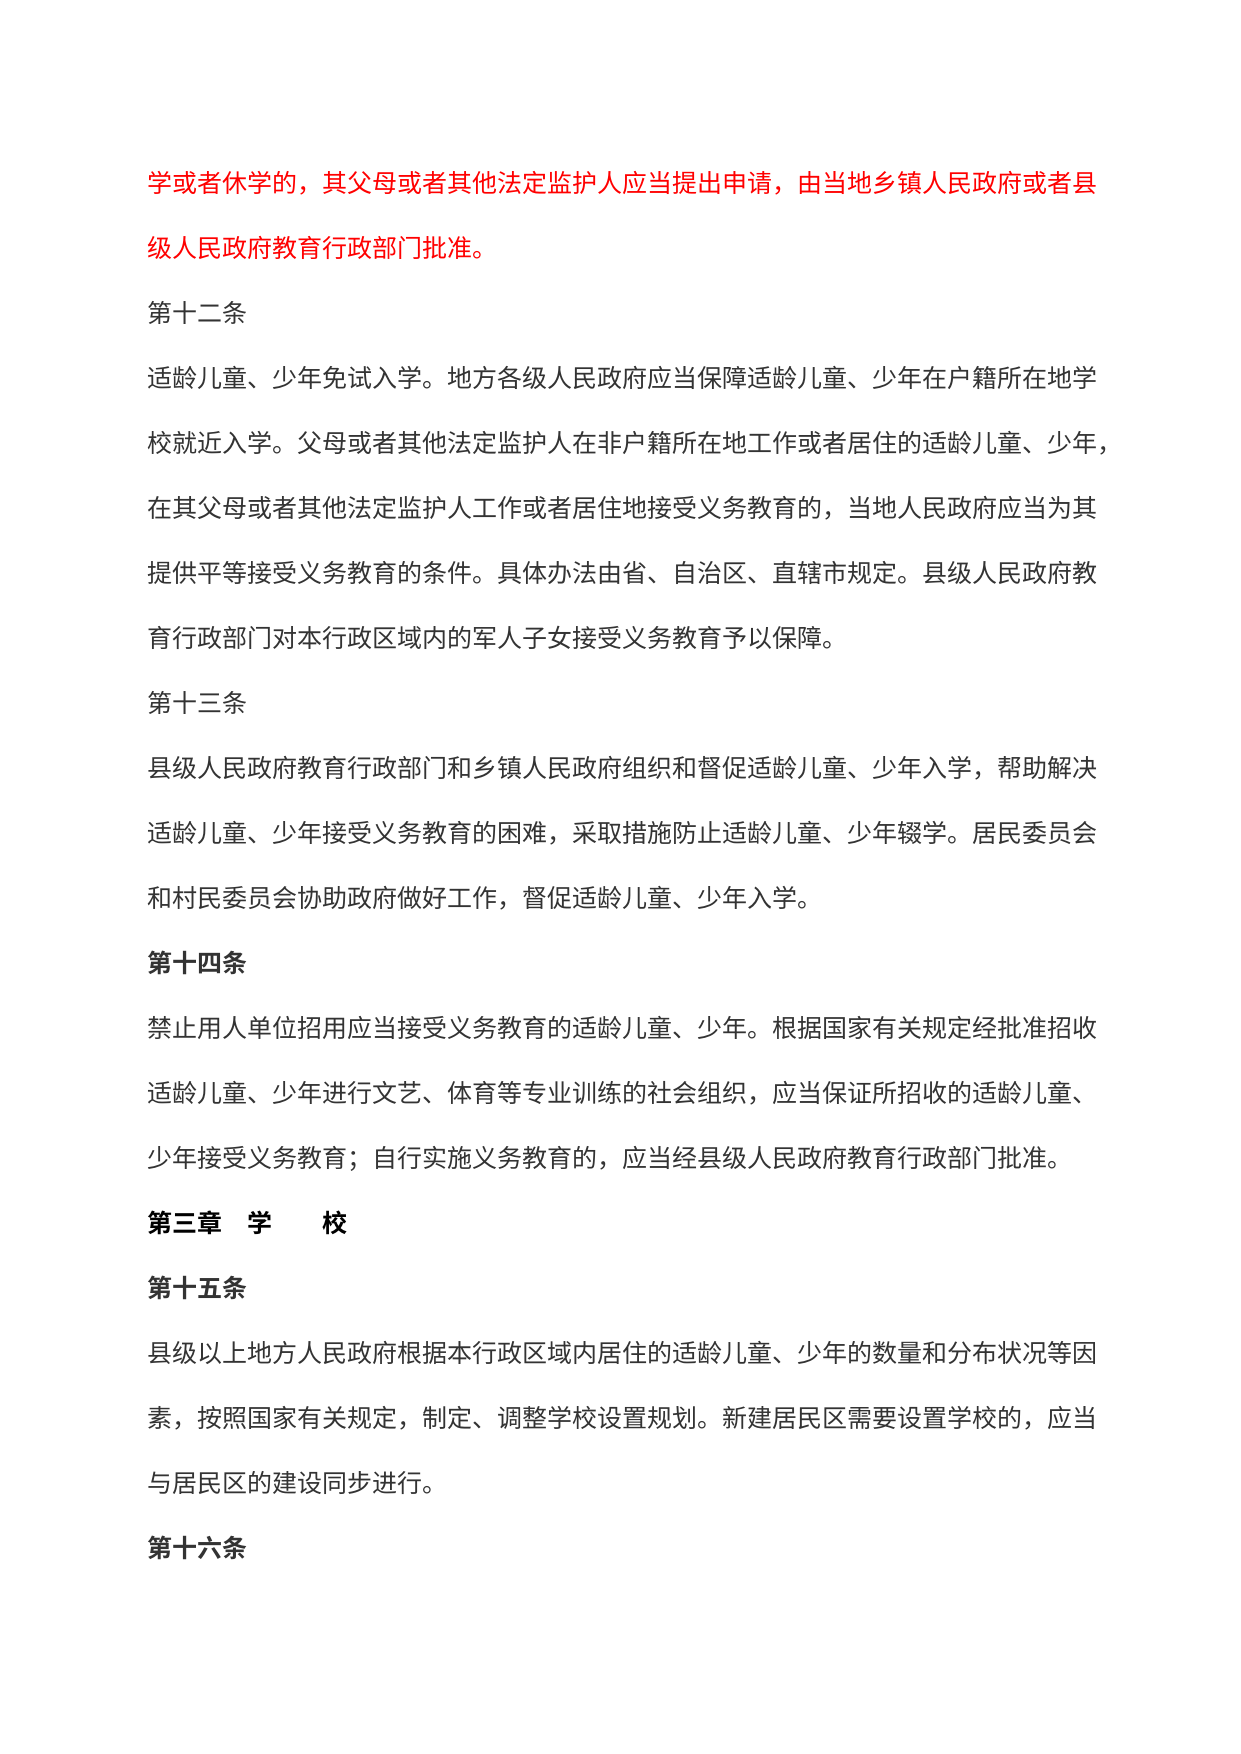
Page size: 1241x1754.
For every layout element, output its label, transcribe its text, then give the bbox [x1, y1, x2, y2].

text 第十六条 [148, 1514, 1098, 1579]
text 第十二条 [148, 279, 1098, 344]
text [148, 149, 1098, 279]
text 第十四条 [148, 929, 1098, 994]
text 县级以上地方人民政府根据本行政区域内居住的适龄儿童、少年的数量和分布状况等因素，按照国家有关规定，制定、调整学校设置规划。新建居民区需要设置学校的，应当与居民区的建设同步进行。 [148, 1319, 1098, 1514]
text 禁止用人单位招用应当接受义务教育的适龄儿童、少年。根据国家有关规定经批准招收适龄儿童、少年进行文艺、体育等专业训练的社会组织，应当保证所招收的适龄儿童、少年接受义务教育；自行实施义务教育的，应当经县级人民政府教育行政部门批准。 [148, 994, 1098, 1189]
text 第十三条 [148, 669, 1098, 734]
text 第三章 学 校 [148, 1189, 1098, 1254]
text 适龄儿童、少年免试入学。地方各级人民政府应当保障适龄儿童、少年在户籍所在地学校就近入学。父母或者其他法定监护人在非户籍所在地工作或者居住的适龄儿童、少年，在其父母或者其他法定监护人工作或者居住地接受义务教育的，当地人民政府应当为其提供平等接受义务教育的条件。具体办法由省、自治区、直辖市规定。县级人民政府教育行政部门对本行政区域内的军人子女接受义务教育予以保障。 [148, 344, 1098, 669]
text 县级人民政府教育行政部门和乡镇人民政府组织和督促适龄儿童、少年入学，帮助解决适龄儿童、少年接受义务教育的困难，采取措施防止适龄儿童、少年辍学。居民委员会和村民委员会协助政府做好工作，督促适龄儿童、少年入学。 [148, 734, 1098, 929]
text 第十五条 [148, 1254, 1098, 1319]
